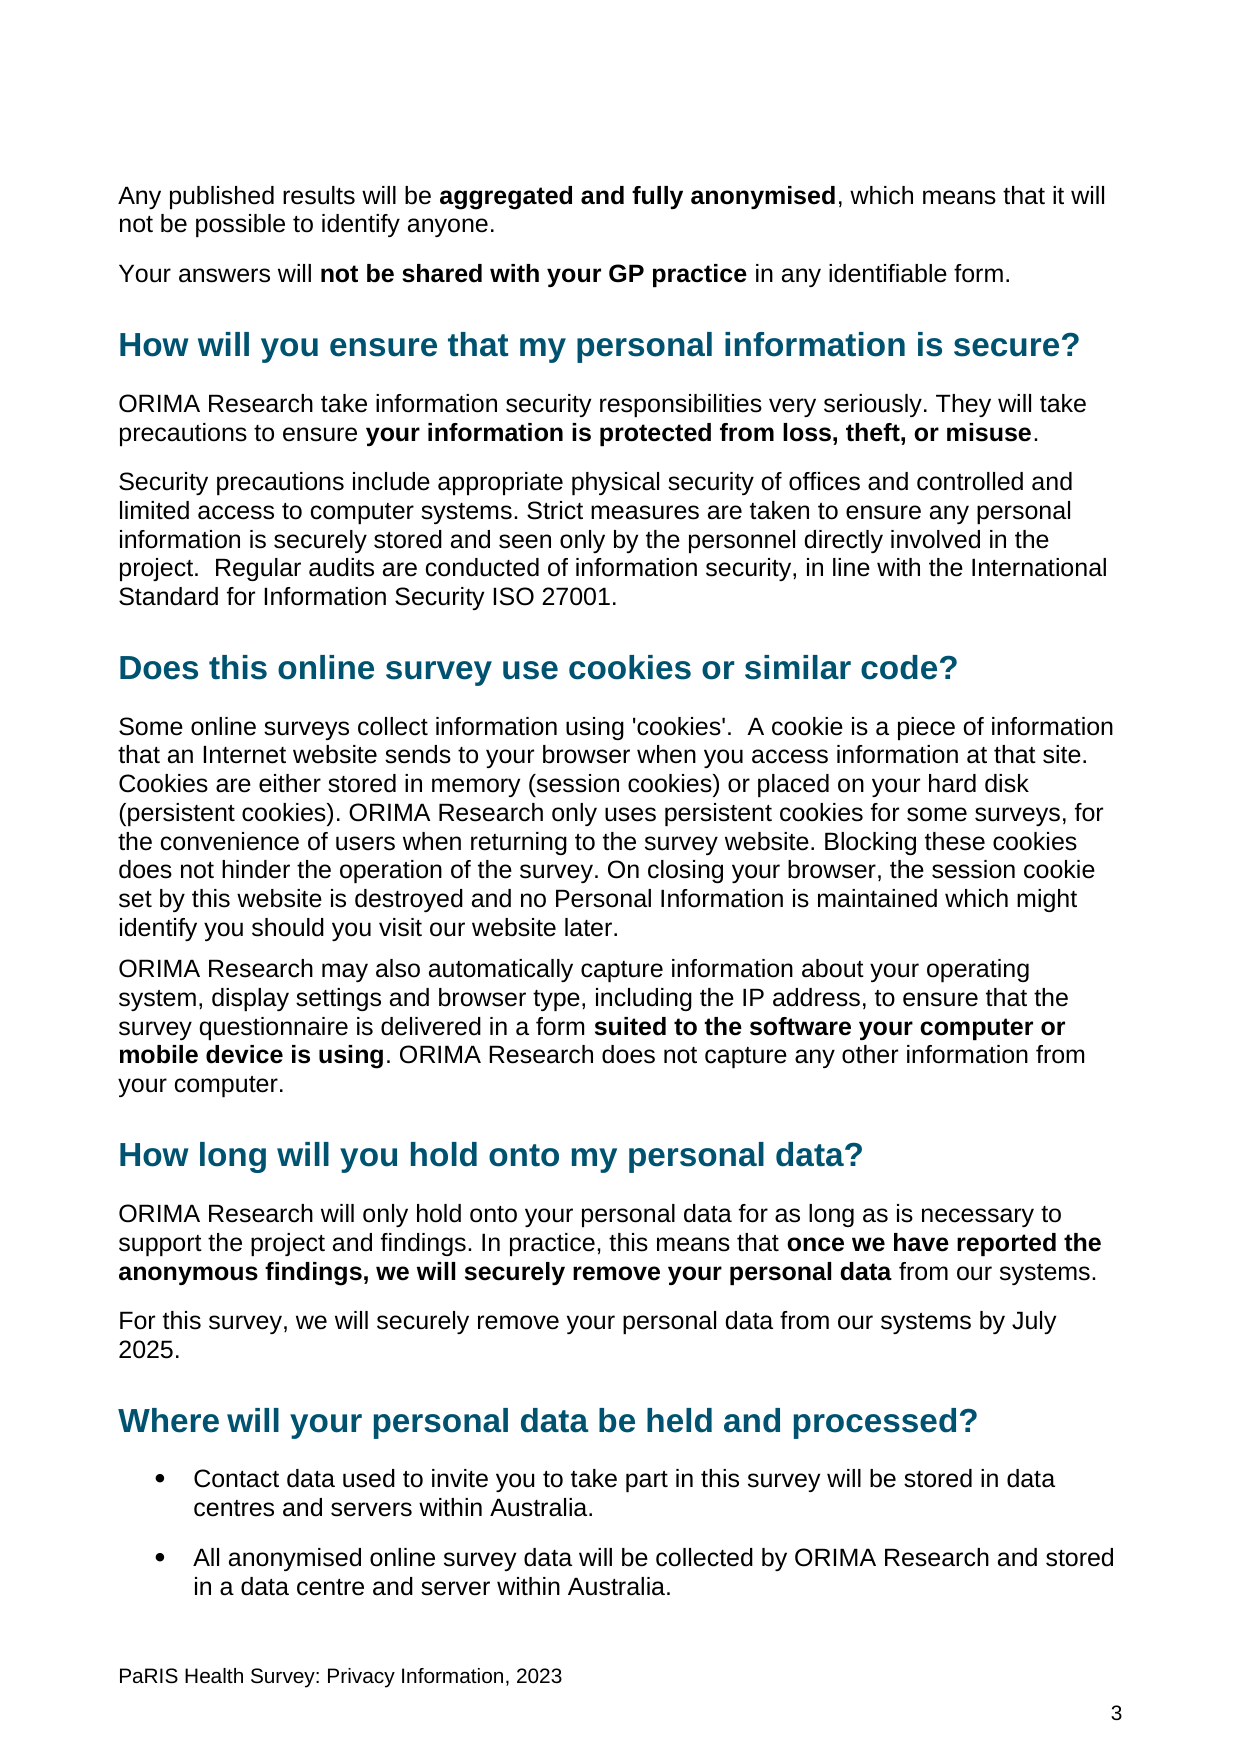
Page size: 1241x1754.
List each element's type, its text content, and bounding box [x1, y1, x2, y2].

subtitle How will you ensure that my personal information is secure? [118, 325, 1122, 364]
text ORIMA Research may also automatically capture information about your operating system, display settings and browser type, including the IP address, to ensure that the survey questionnaire is delivered in a form suited to the software your computer or mobile device is using. ORIMA Research does not capture any other information from your computer. [118, 954, 1122, 1098]
text For this survey, we will securely remove your personal data from our systems by July 2025. [118, 1306, 1122, 1363]
text Any published results will be aggregated and fully anonymised, which means that it will not be possible to identify anyone. [118, 181, 1122, 238]
subtitle Does this online survey use cookies or similar code? [118, 648, 1122, 687]
text ORIMA Research take information security responsibilities very seriously. They will take precautions to ensure your information is protected from loss, theft, or misuse. [118, 389, 1122, 446]
text ORIMA Research will only hold onto your personal data for as long as is necessary to support the project and findings. In practice, this means that once we have reported the anonymous findings, we will securely remove your personal data from our systems. [118, 1199, 1122, 1285]
text Your answers will not be shared with your GP practice in any identifiable form. [118, 259, 1122, 288]
subtitle How long will you hold onto my personal data? [118, 1136, 1122, 1174]
list All anonymised online survey data will be collected by ORIMA Research and stored in a data centre and server within Australia. [156, 1543, 1122, 1601]
list Contact data used to invite you to take part in this survey will be stored in data centres and servers within Australia. [156, 1464, 1122, 1522]
subtitle Where will your personal data be held and processed? [118, 1401, 1122, 1439]
text Security precautions include appropriate physical security of offices and controlled and limited access to computer systems. Strict measures are taken to ensure any personal information is securely stored and seen only by the personnel directly involved in the project. Regular audits are conducted of information security, in line with the International Standard for Information Security ISO 27001. [118, 467, 1122, 611]
text Some online surveys collect information using 'cookies'. A cookie is a piece of information that an Internet website sends to your browser when you access information at that site. Cookies are either stored in memory (session cookies) or placed on your hard disk (persistent cookies). ORIMA Research only uses persistent cookies for some surveys, for the convenience of users when returning to the survey website. Blocking these cookies does not hinder the operation of the survey. On closing your browser, the session cookie set by this website is destroyed and no Personal Information is maintained which might identify you should you visit our website later. [118, 712, 1122, 942]
